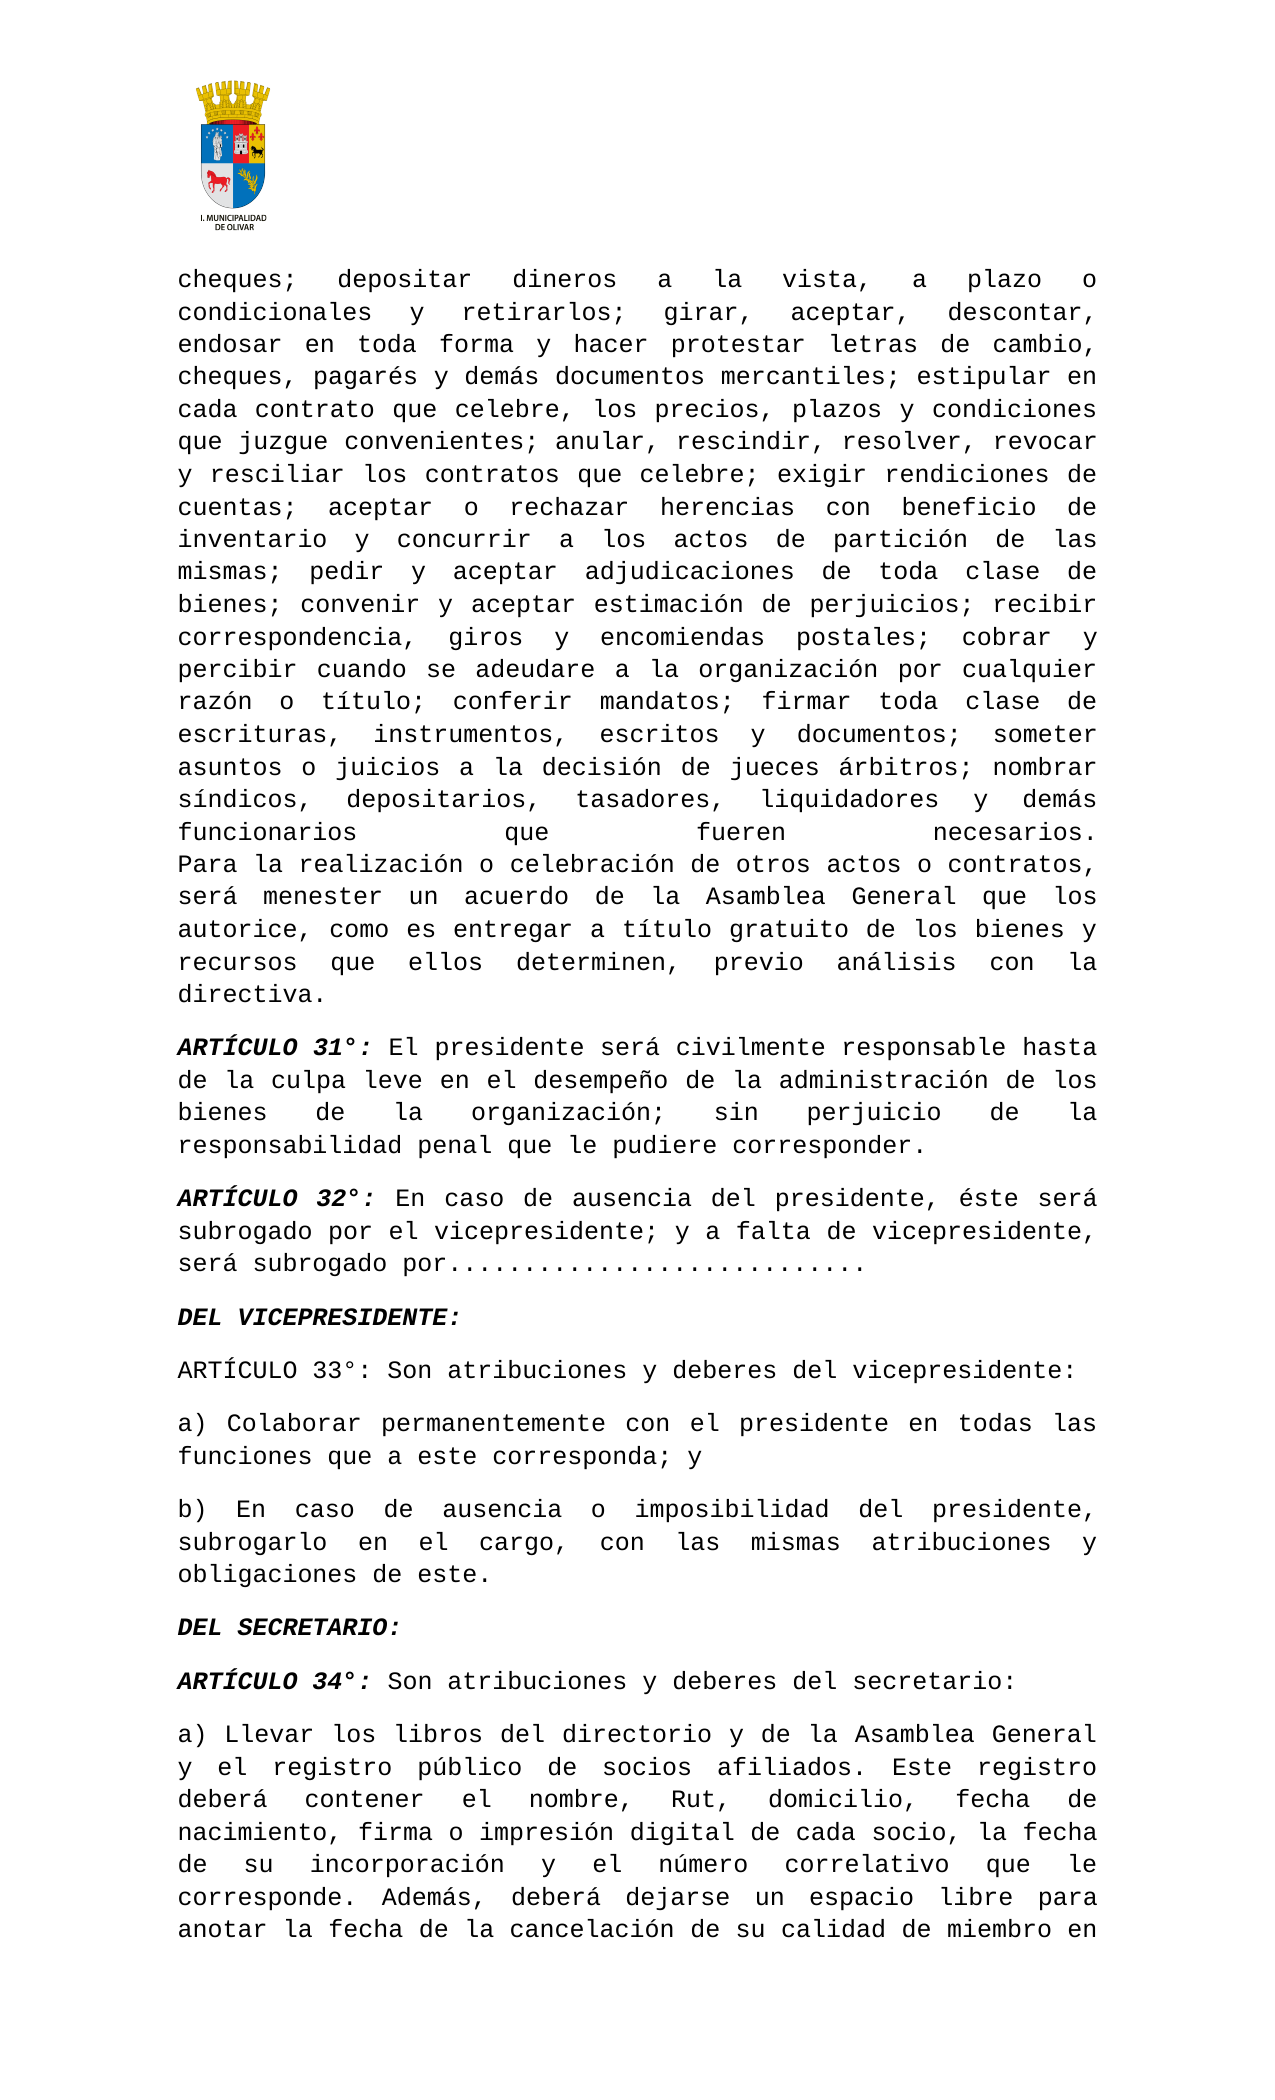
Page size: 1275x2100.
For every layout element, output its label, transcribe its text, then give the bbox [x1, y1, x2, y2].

text b) En caso de ausencia o imposibilidad del presidente, subrogarlo en el cargo, con las mismas atribuciones y obligaciones de este. [177, 1497, 1098, 1590]
text ARTÍCULO 31°: El presidente será civilmente responsable hasta de la culpa leve en el desempeño de la administración de los bienes de la organización; sin perjuicio de la responsabilidad penal que le pudiere corresponder. [177, 1035, 1098, 1161]
text DEL SECRETARIO: [177, 1615, 1098, 1643]
text ARTÍCULO 34°: Son atribuciones y deberes del secretario: [177, 1668, 1098, 1697]
text DEL VICEPRESIDENTE: [177, 1304, 1098, 1332]
text ARTÍCULO 32°: En caso de ausencia del presidente, éste será subrogado por el vicepresidente; y a falta de vicepresidente, será subrogado por............................ [177, 1186, 1098, 1279]
text a) Colaborar permanentemente con el presidente en todas las funciones que a este corresponda; y [177, 1411, 1098, 1472]
picture [177, 73, 289, 239]
text ARTÍCULO 33°: Son atribuciones y deberes del vicepresidente: [177, 1357, 1098, 1386]
